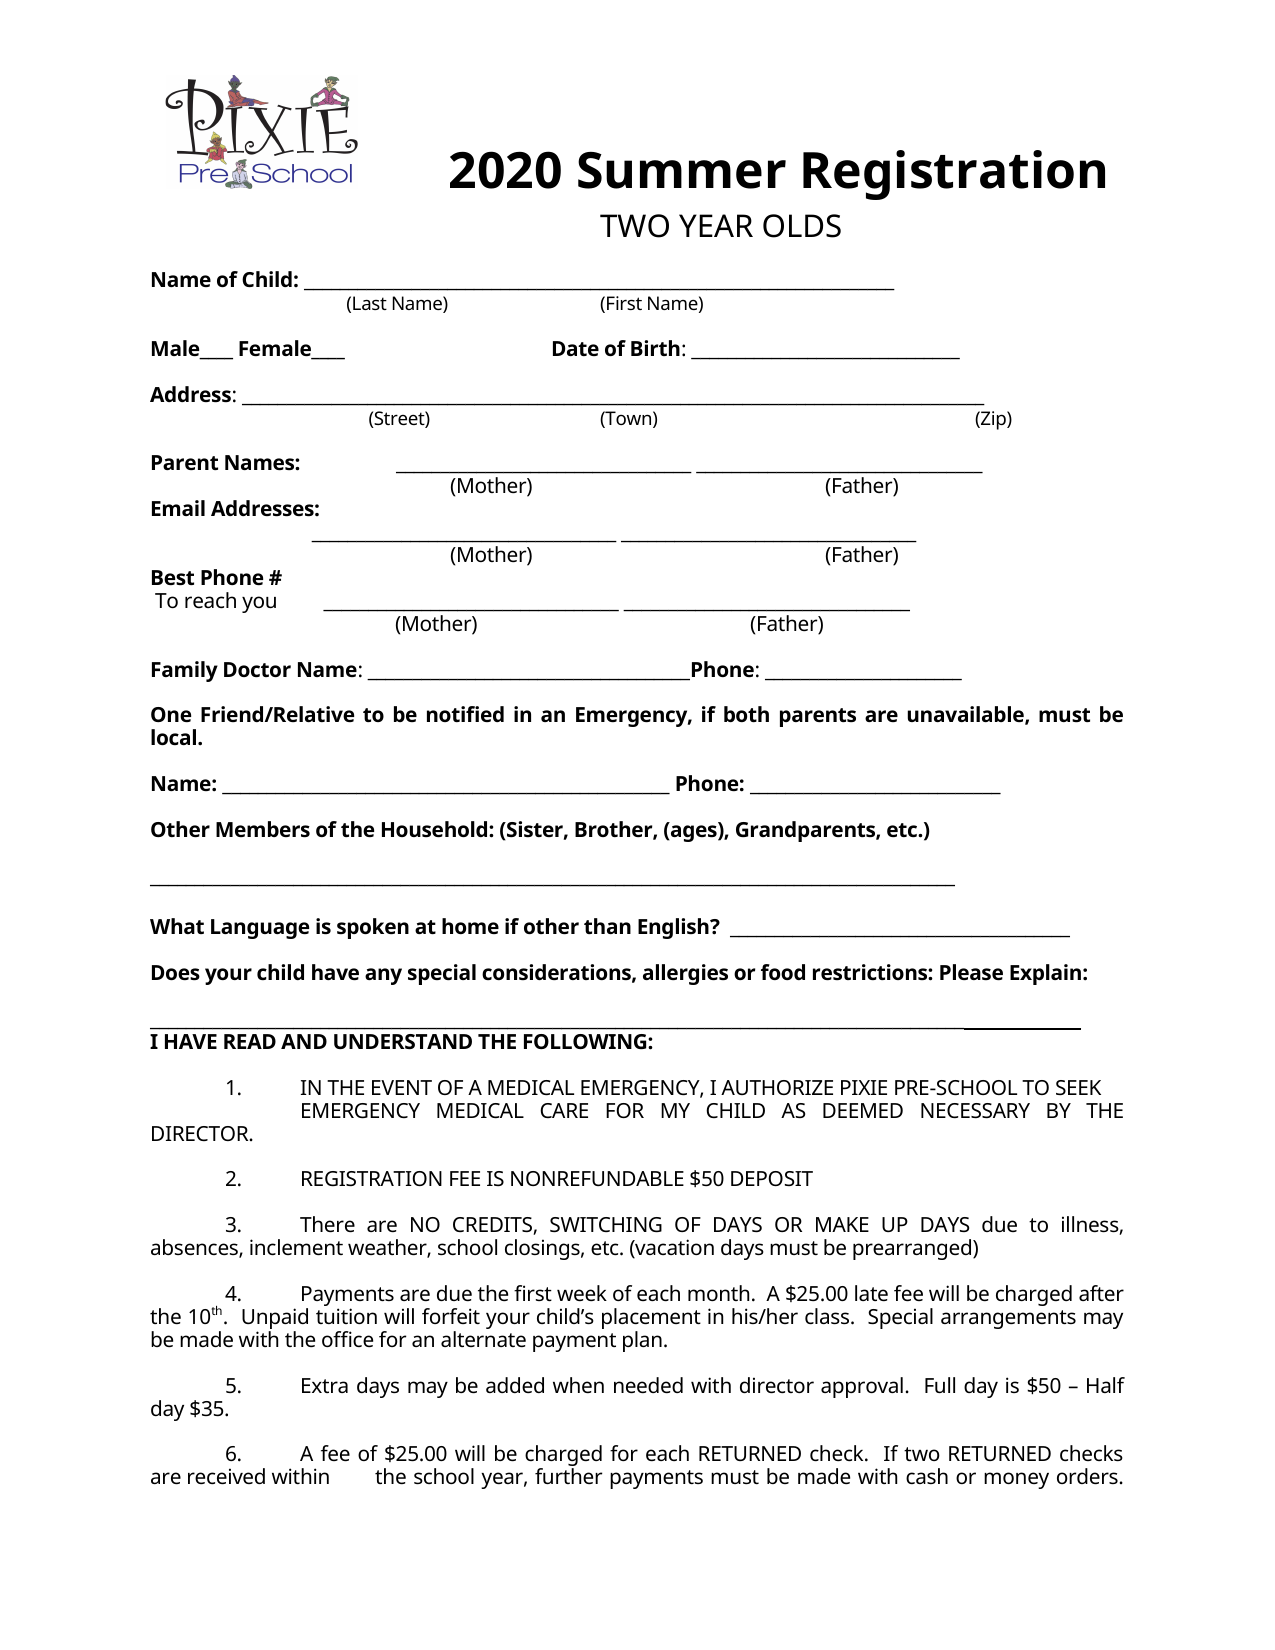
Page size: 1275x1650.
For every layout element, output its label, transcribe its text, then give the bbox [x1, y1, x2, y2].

text (Mother) (Father) [150, 475, 1125, 498]
text Name: __________________________________________________ Phone: ____________________________ [150, 773, 1125, 796]
text What Language is spoken at home if other than English? ______________________________________ [150, 916, 1125, 939]
text I HAVE READ AND UNDERSTAND THE FOLLOWING: [150, 1031, 1125, 1054]
text (Last Name) (First Name) [150, 292, 1125, 315]
text Family Doctor Name: ____________________________________Phone: ______________________ [150, 659, 1125, 682]
text To reach you _________________________________ ________________________________ [150, 590, 1125, 613]
text 5. Extra days may be added when needed with director approval. Full day is $50 – Half day $35. [150, 1375, 1125, 1421]
text (Mother) (Father) [150, 613, 1125, 636]
text Address: ___________________________________________________________________________________ [150, 384, 1125, 407]
text __________________________________ _________________________________ [150, 521, 1125, 544]
text Other Members of the Household: (Sister, Brother, (ages), Grandparents, etc.) [150, 819, 1125, 842]
text __________________________________________________________________________________________ [150, 865, 1125, 888]
text ___________________________________________________________________________________________ [150, 1008, 1125, 1031]
text Does your child have any special considerations, allergies or food restrictions: Please Explain: [150, 962, 1125, 985]
text Male____ Female____ Date of Birth: ______________________________ [150, 338, 1125, 361]
text Email Addresses: [150, 498, 1125, 521]
text (Mother) (Father) [150, 544, 1125, 567]
text 4. Payments are due the first week of each month. A $25.00 late fee will be charged after the 10th. Unpaid tuition will forfeit your child’s placement in his/her class. Special arrangements may be made with the office for an alternate payment plan. [150, 1283, 1125, 1352]
text (Street) (Town) (Zip) [150, 407, 1125, 452]
picture [165, 75, 358, 189]
text Best Phone # [150, 567, 1125, 590]
text One Friend/Relative to be notified in an Emergency, if both parents are unavailable, must be local. [150, 704, 1125, 750]
text Parent Names: _________________________________ ________________________________ [150, 452, 1125, 475]
text Name of Child: __________________________________________________________________ [150, 269, 1125, 292]
text EMERGENCY MEDICAL CARE FOR MY CHILD AS DEEMED NECESSARY BY THE DIRECTOR. [150, 1100, 1125, 1146]
text 3. There are NO CREDITS, SWITCHING OF DAYS OR MAKE UP DAYS due to illness, absences, inclement weather, school closings, etc. (vacation days must be prearranged) [150, 1214, 1125, 1260]
text 2. REGISTRATION FEE IS NONREFUNDABLE $50 DEPOSIT [150, 1168, 1125, 1191]
text 1. IN THE EVENT OF A MEDICAL EMERGENCY, I AUTHORIZE PIXIE PRE-SCHOOL TO SEEK [150, 1077, 1125, 1100]
